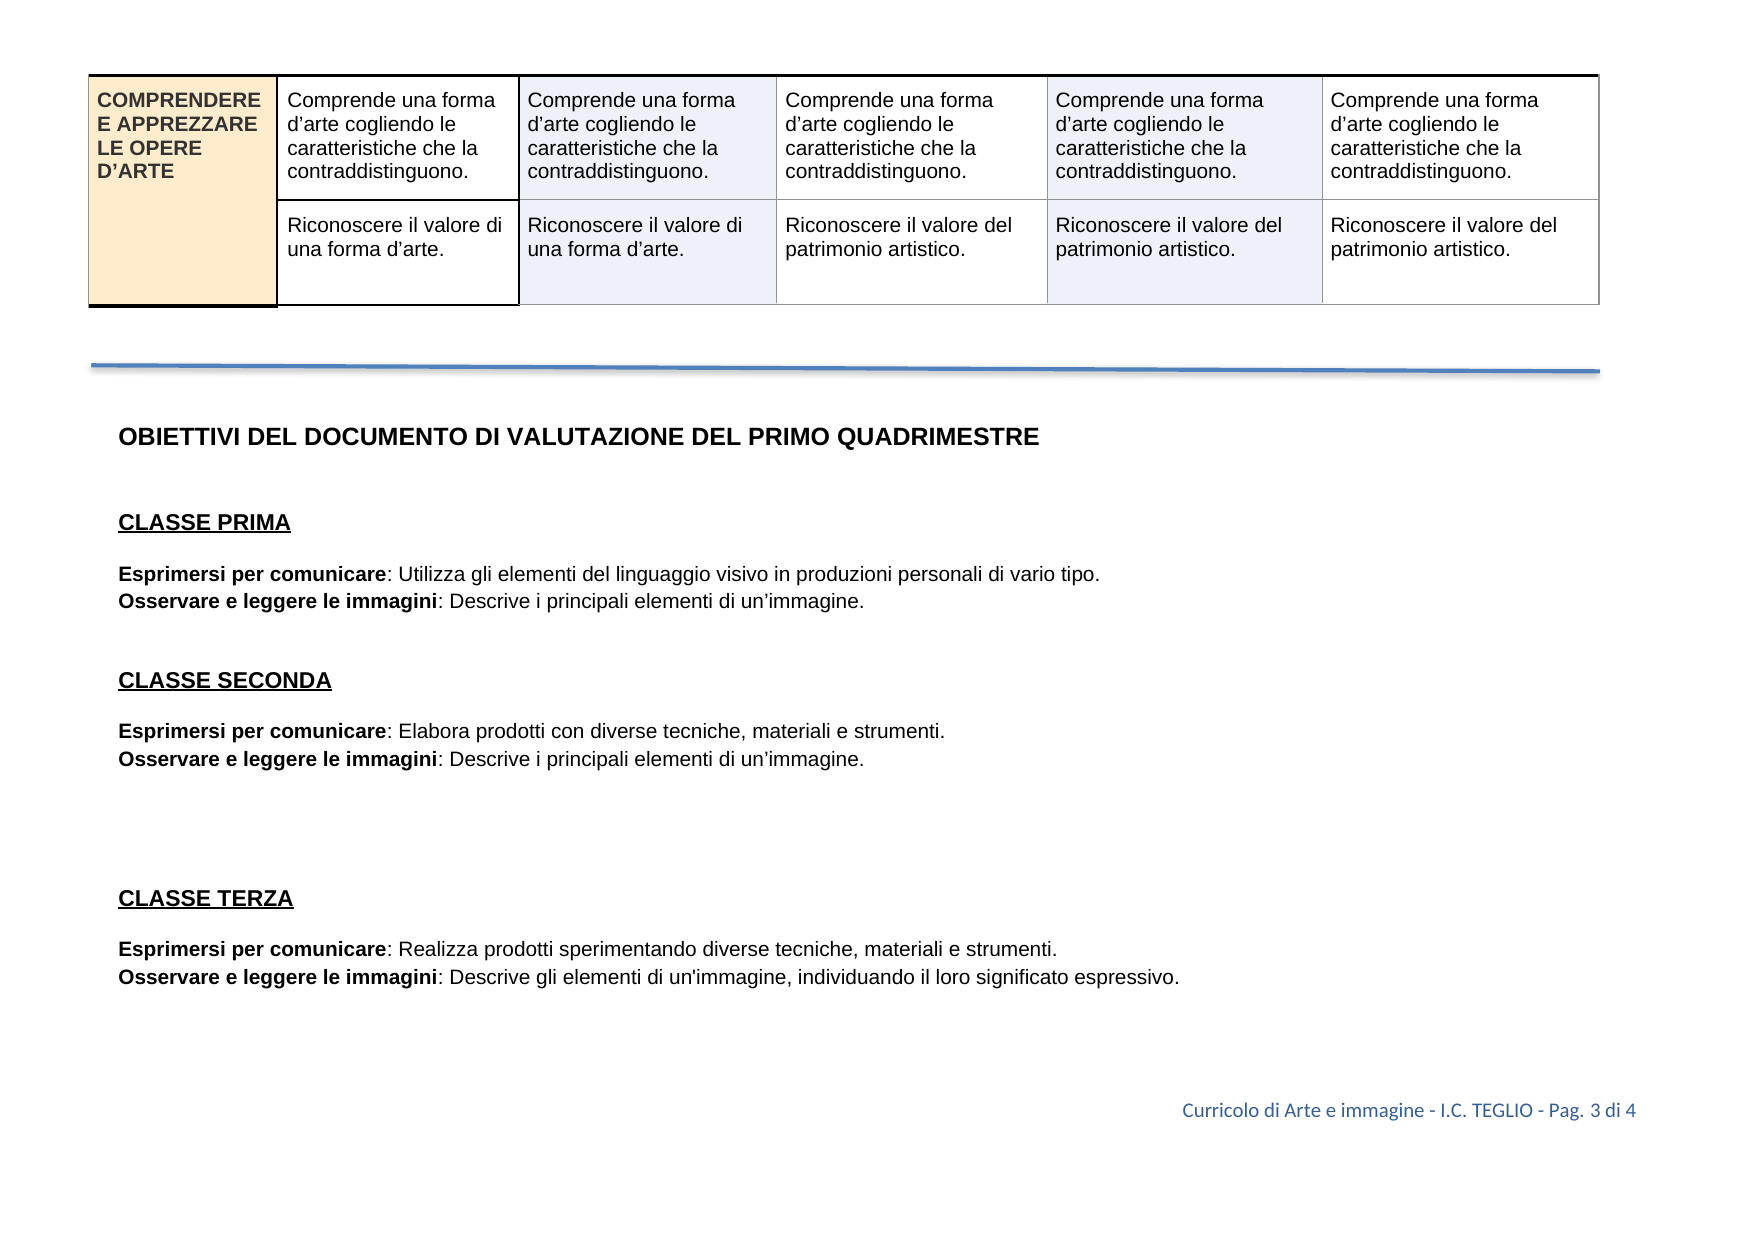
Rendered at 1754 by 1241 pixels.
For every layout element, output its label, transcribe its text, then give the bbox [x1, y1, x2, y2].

text Esprimersi per comunicare: Utilizza gli elementi del linguaggio visivo in produzioni personali di vario tipo. [118, 561, 1636, 585]
text CLASSE SECONDA [118, 667, 1636, 693]
table_cell Comprende una forma d’arte cogliendo le caratteristiche che la contraddistinguono. [777, 77, 1047, 199]
text Esprimersi per comunicare: Realizza prodotti sperimentando diverse tecniche, materiali e strumenti. [118, 937, 1636, 961]
text Esprimersi per comunicare: Elabora prodotti con diverse tecniche, materiali e strumenti. [118, 719, 1636, 743]
table_cell Riconoscere il valore di una forma d’arte. [278, 201, 518, 304]
table_cell Comprende una forma d’arte cogliendo le caratteristiche che la contraddistinguono. [1323, 77, 1598, 199]
table_cell Riconoscere il valore di una forma d’arte. [520, 200, 777, 304]
table_cell COMPRENDERE E APPREZZARE LE OPERE D’ARTE [89, 77, 276, 304]
text CLASSE PRIMA [118, 509, 1636, 535]
table_cell Comprende una forma d’arte cogliendo le caratteristiche che la contraddistinguono. [278, 77, 518, 199]
table_cell Riconoscere il valore del patrimonio artistico. [1322, 200, 1598, 304]
text Osservare e leggere le immagini: Descrive i principali elementi di un’immagine. [118, 747, 1636, 771]
text Osservare e leggere le immagini: Descrive gli elementi di un'immagine, individuando il loro significato espressivo. [118, 965, 1636, 989]
text OBIETTIVI DEL DOCUMENTO DI VALUTAZIONE DEL PRIMO QUADRIMESTRE [118, 422, 1636, 451]
table_cell Riconoscere il valore del patrimonio artistico. [1047, 200, 1322, 304]
table_cell Riconoscere il valore del patrimonio artistico. [777, 200, 1047, 304]
table_cell Comprende una forma d’arte cogliendo le caratteristiche che la contraddistinguono. [520, 77, 776, 199]
table_cell Comprende una forma d’arte cogliendo le caratteristiche che la contraddistinguono. [1048, 77, 1322, 199]
text Osservare e leggere le immagini: Descrive i principali elementi di un’immagine. [118, 589, 1636, 613]
text CLASSE TERZA [118, 884, 1636, 911]
